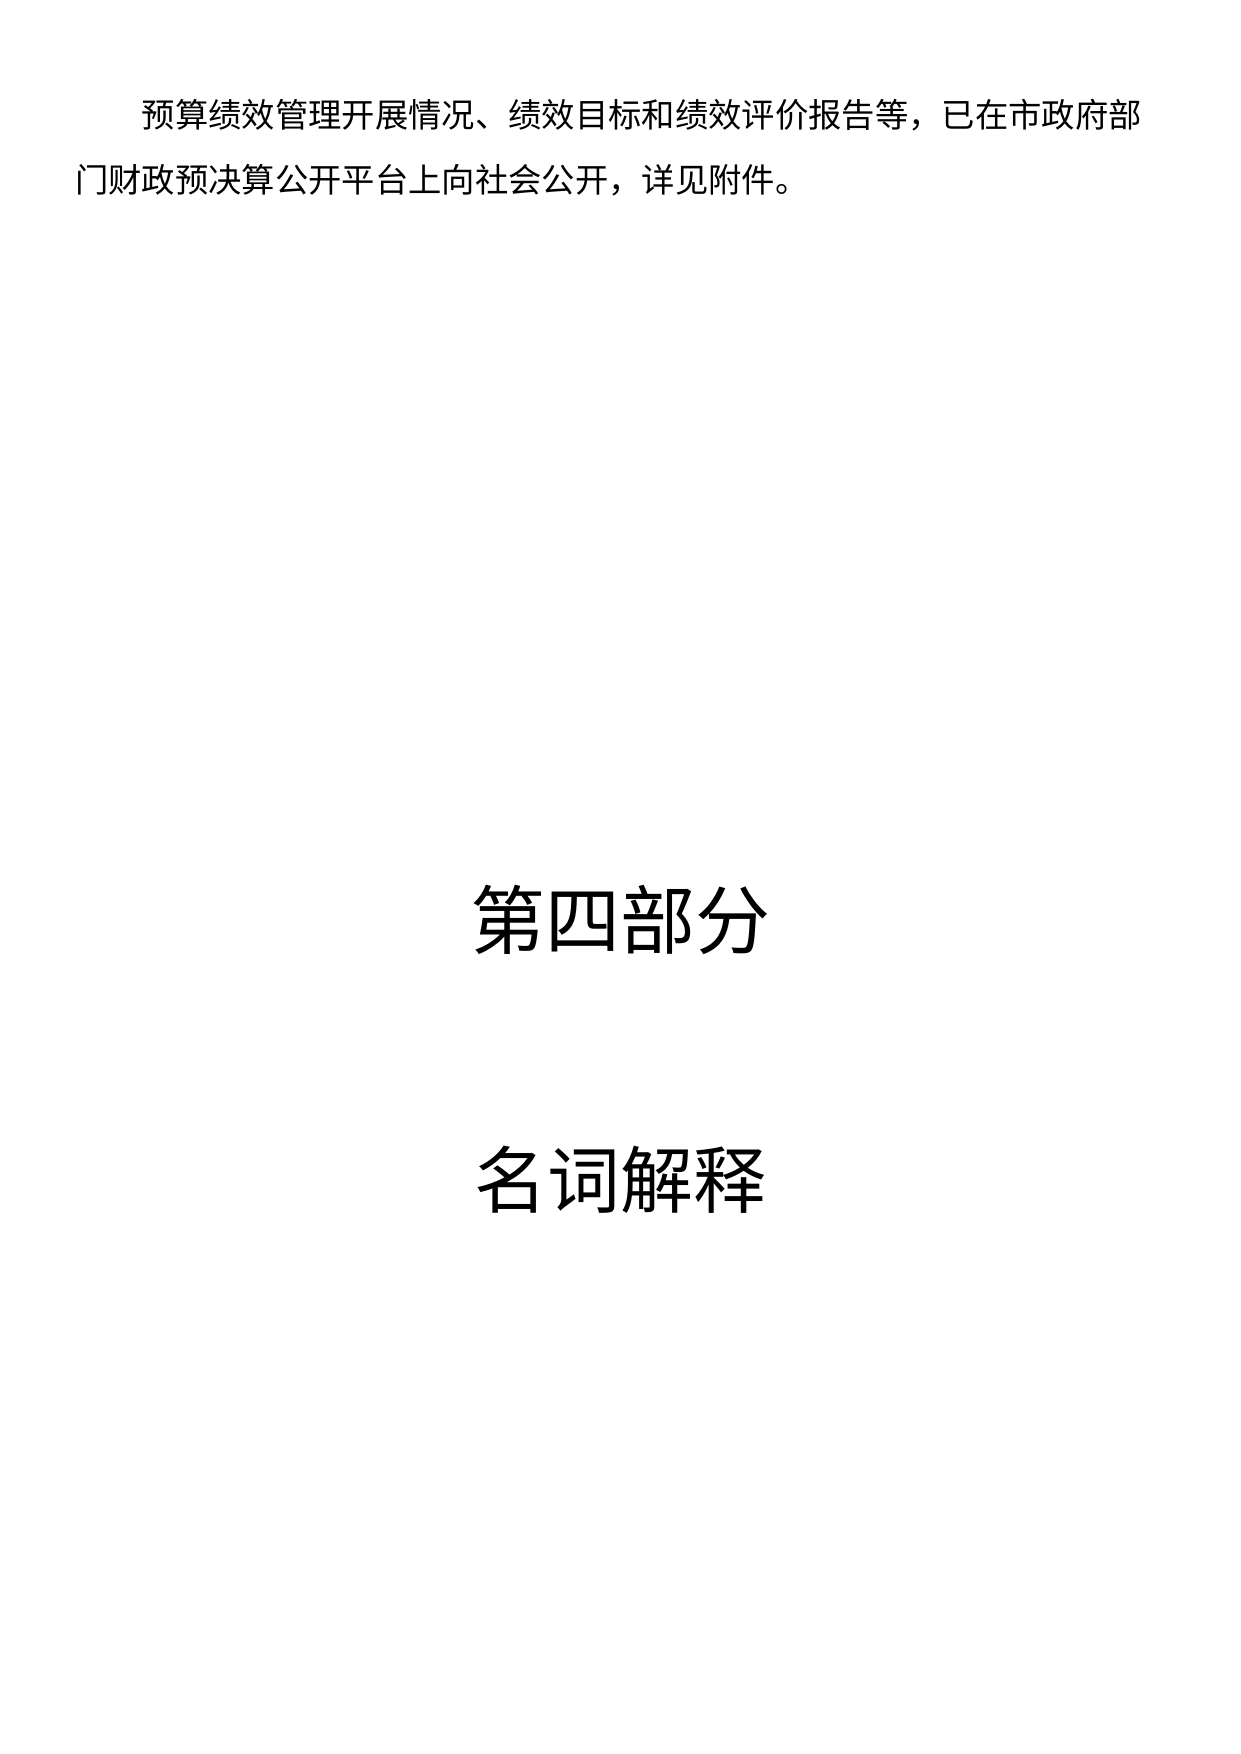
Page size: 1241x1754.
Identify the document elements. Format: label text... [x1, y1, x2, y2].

text 第四部分 [75, 851, 1165, 981]
text 名词解释 [75, 1111, 1165, 1241]
text 预算绩效管理开展情况、绩效目标和绩效评价报告等，已在市政府部门财政预决算公开平台上向社会公开，详见附件。 [75, 81, 1165, 211]
